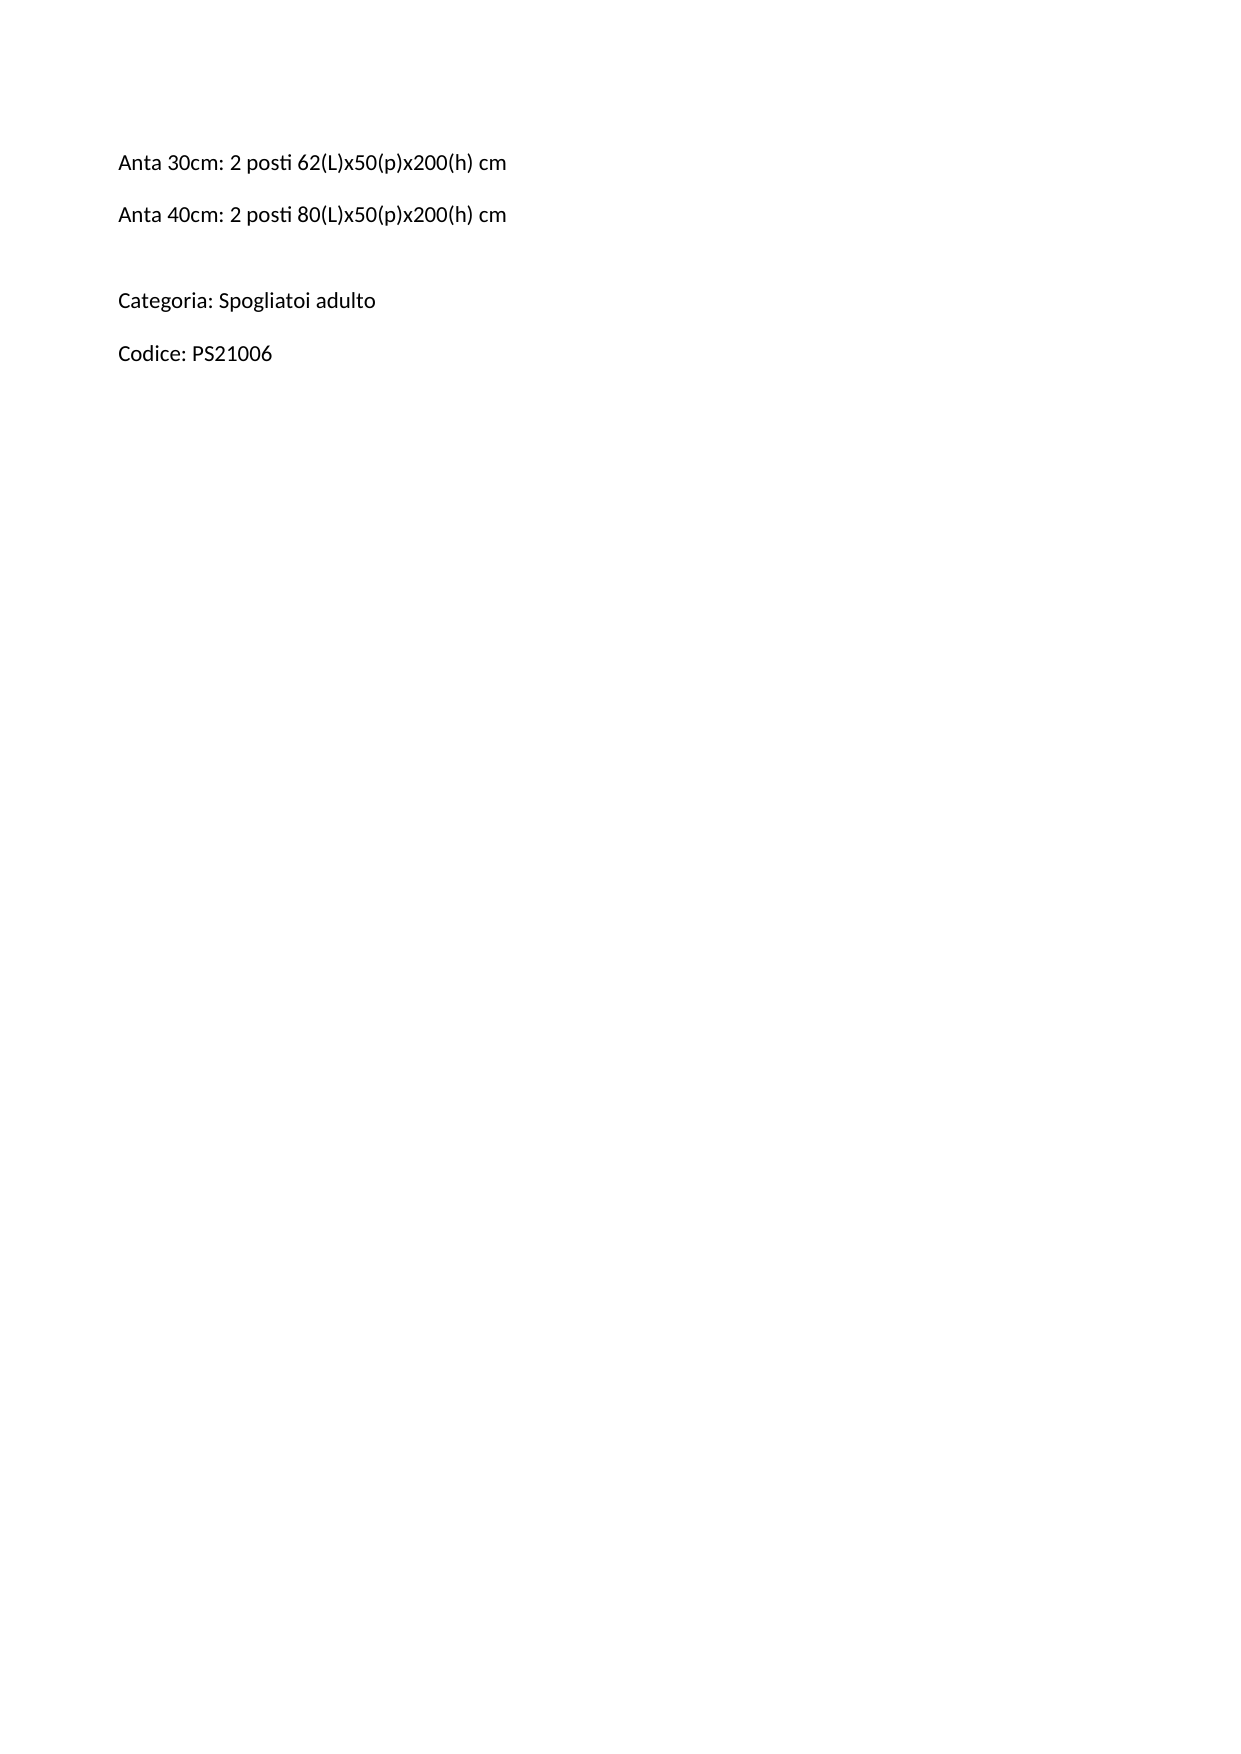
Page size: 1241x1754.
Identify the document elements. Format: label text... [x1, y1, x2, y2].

text Anta 40cm: 2 posti 80(L)x50(p)x200(h) cm [118, 201, 1122, 261]
text Codice: PS21006 [118, 339, 1122, 367]
text Categoria: Spogliatoi adulto [118, 286, 1122, 314]
text Anta 30cm: 2 posti 62(L)x50(p)x200(h) cm [118, 148, 1122, 176]
